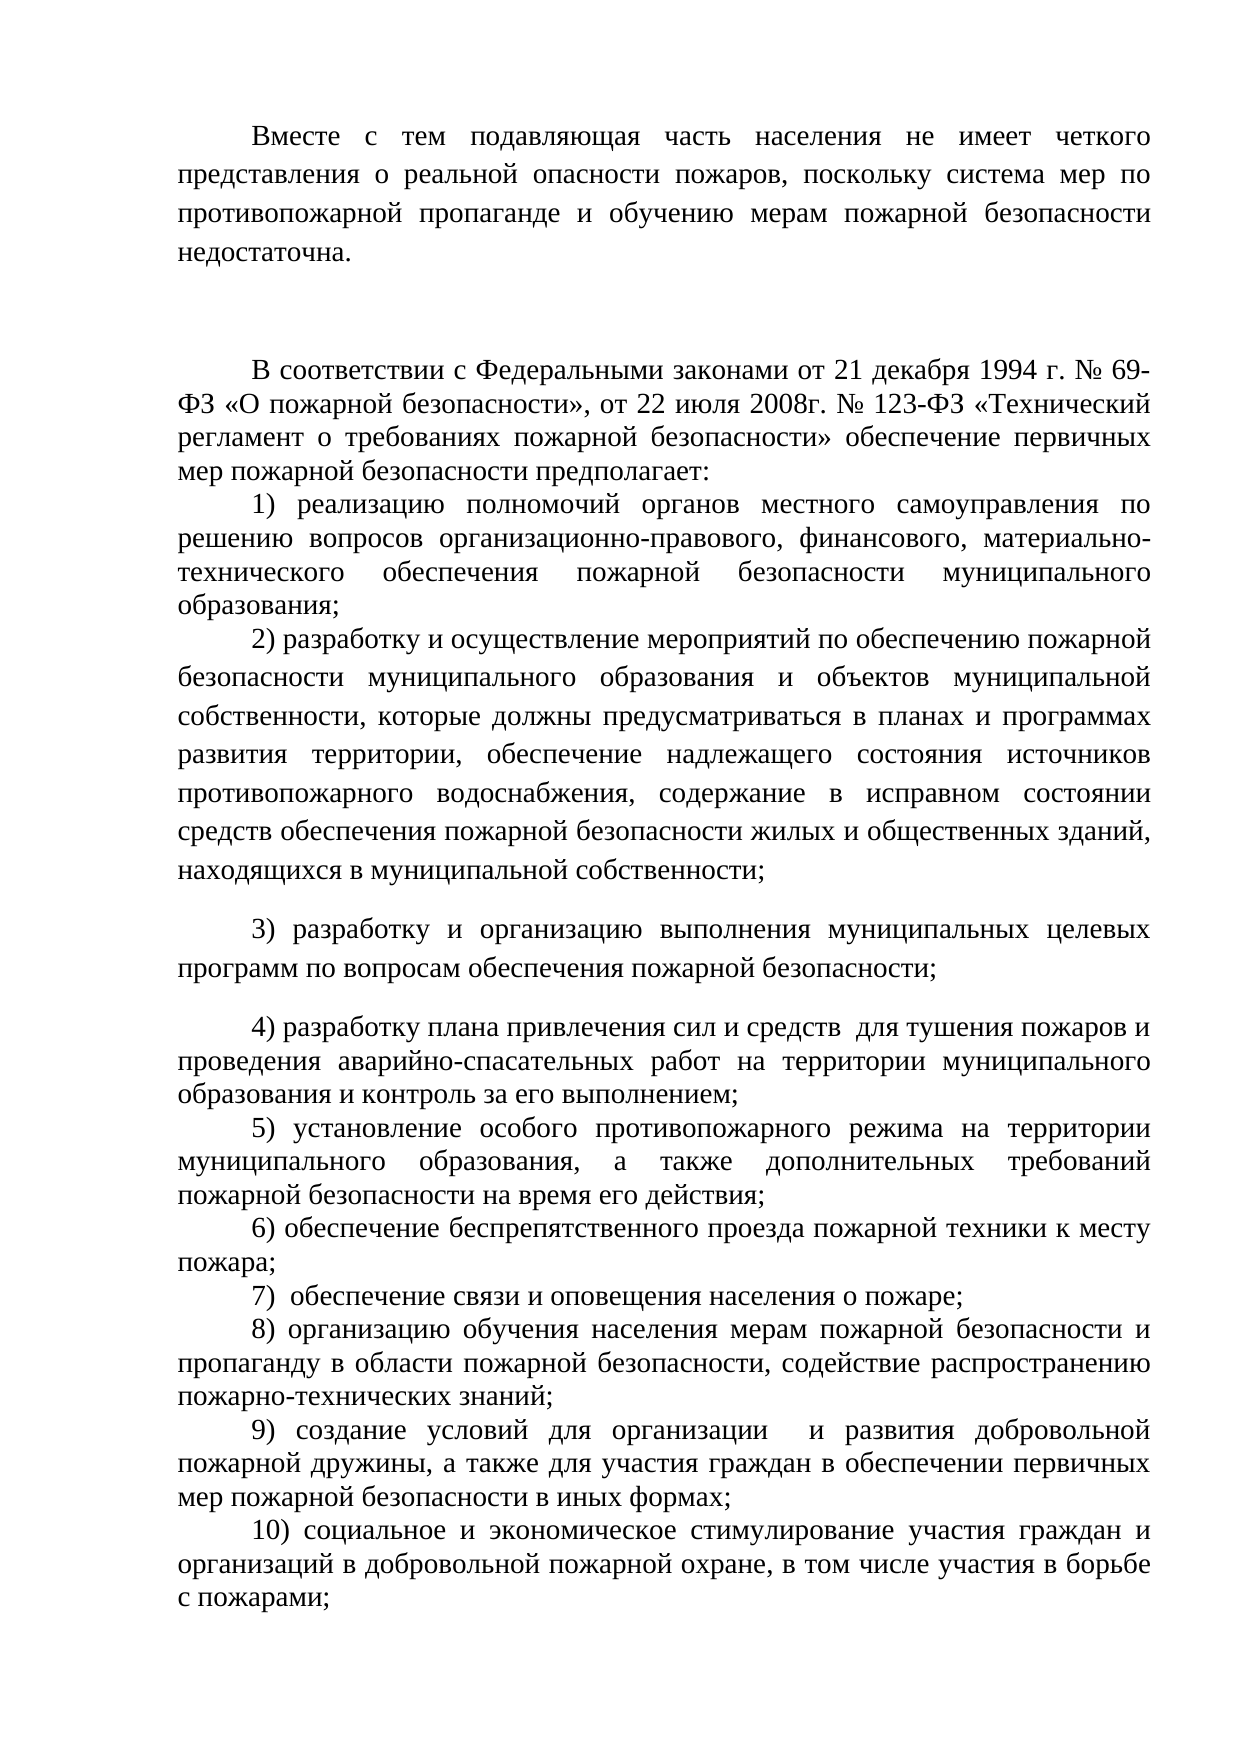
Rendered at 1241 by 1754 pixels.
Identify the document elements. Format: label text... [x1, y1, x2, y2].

text 5) установление особого противопожарного режима на территории муниципального образования, а также дополнительных требований пожарной безопасности на время его действия; [177, 1110, 1152, 1211]
text 9) создание условий для организации и развития добровольной пожарной дружины, а также для участия граждан в обеспечении первичных мер пожарной безопасности в иных формах; [177, 1412, 1152, 1512]
text В соответствии с Федеральными законами от 21 декабря . № 69-ФЗ «О пожарной безопасности», от 22 июля 2008г. № 123-ФЗ «Технический регламент о требованиях пожарной безопасности» обеспечение первичных мер пожарной безопасности предполагает: [177, 352, 1152, 487]
text 1) реализацию полномочий органов местного самоуправления по решению вопросов организационно-правового, финансового, материально-технического обеспечения пожарной безопасности муниципального образования; [177, 487, 1152, 621]
text 7) обеспечение связи и оповещения населения о пожаре; [177, 1278, 1152, 1311]
text 2) разработку и осуществление мероприятий по обеспечению пожарной безопасности муниципального образования и объектов муниципальной собственности, которые должны предусматриваться в планах и программах развития территории, обеспечение надлежащего состояния источников противопожарного водоснабжения, содержание в исправном состоянии средств обеспечения пожарной безопасности жилых и общественных зданий, находящихся в муниципальной собственности; [177, 621, 1152, 886]
text 10) социальное и экономическое стимулирование участия граждан и организаций в добровольной пожарной охране, в том числе участия в борьбе с пожарами; [177, 1512, 1152, 1613]
text 6) обеспечение беспрепятственного проезда пожарной техники к месту пожара; [177, 1211, 1152, 1278]
text Вместе с тем подавляющая часть населения не имеет четкого представления о реальной опасности пожаров, поскольку система мер по противопожарной пропаганде и обучению мерам пожарной безопасности недостаточна. [177, 118, 1152, 267]
text 8) организацию обучения населения мерам пожарной безопасности и пропаганду в области пожарной безопасности, содействие распространению пожарно-технических знаний; [177, 1311, 1152, 1412]
text 3) разработку и организацию выполнения муниципальных целевых программ по вопросам обеспечения пожарной безопасности; [177, 911, 1152, 983]
text 4) разработку плана привлечения сил и средств для тушения пожаров и проведения аварийно-спасательных работ на территории муниципального образования и контроль за его выполнением; [177, 1009, 1152, 1110]
